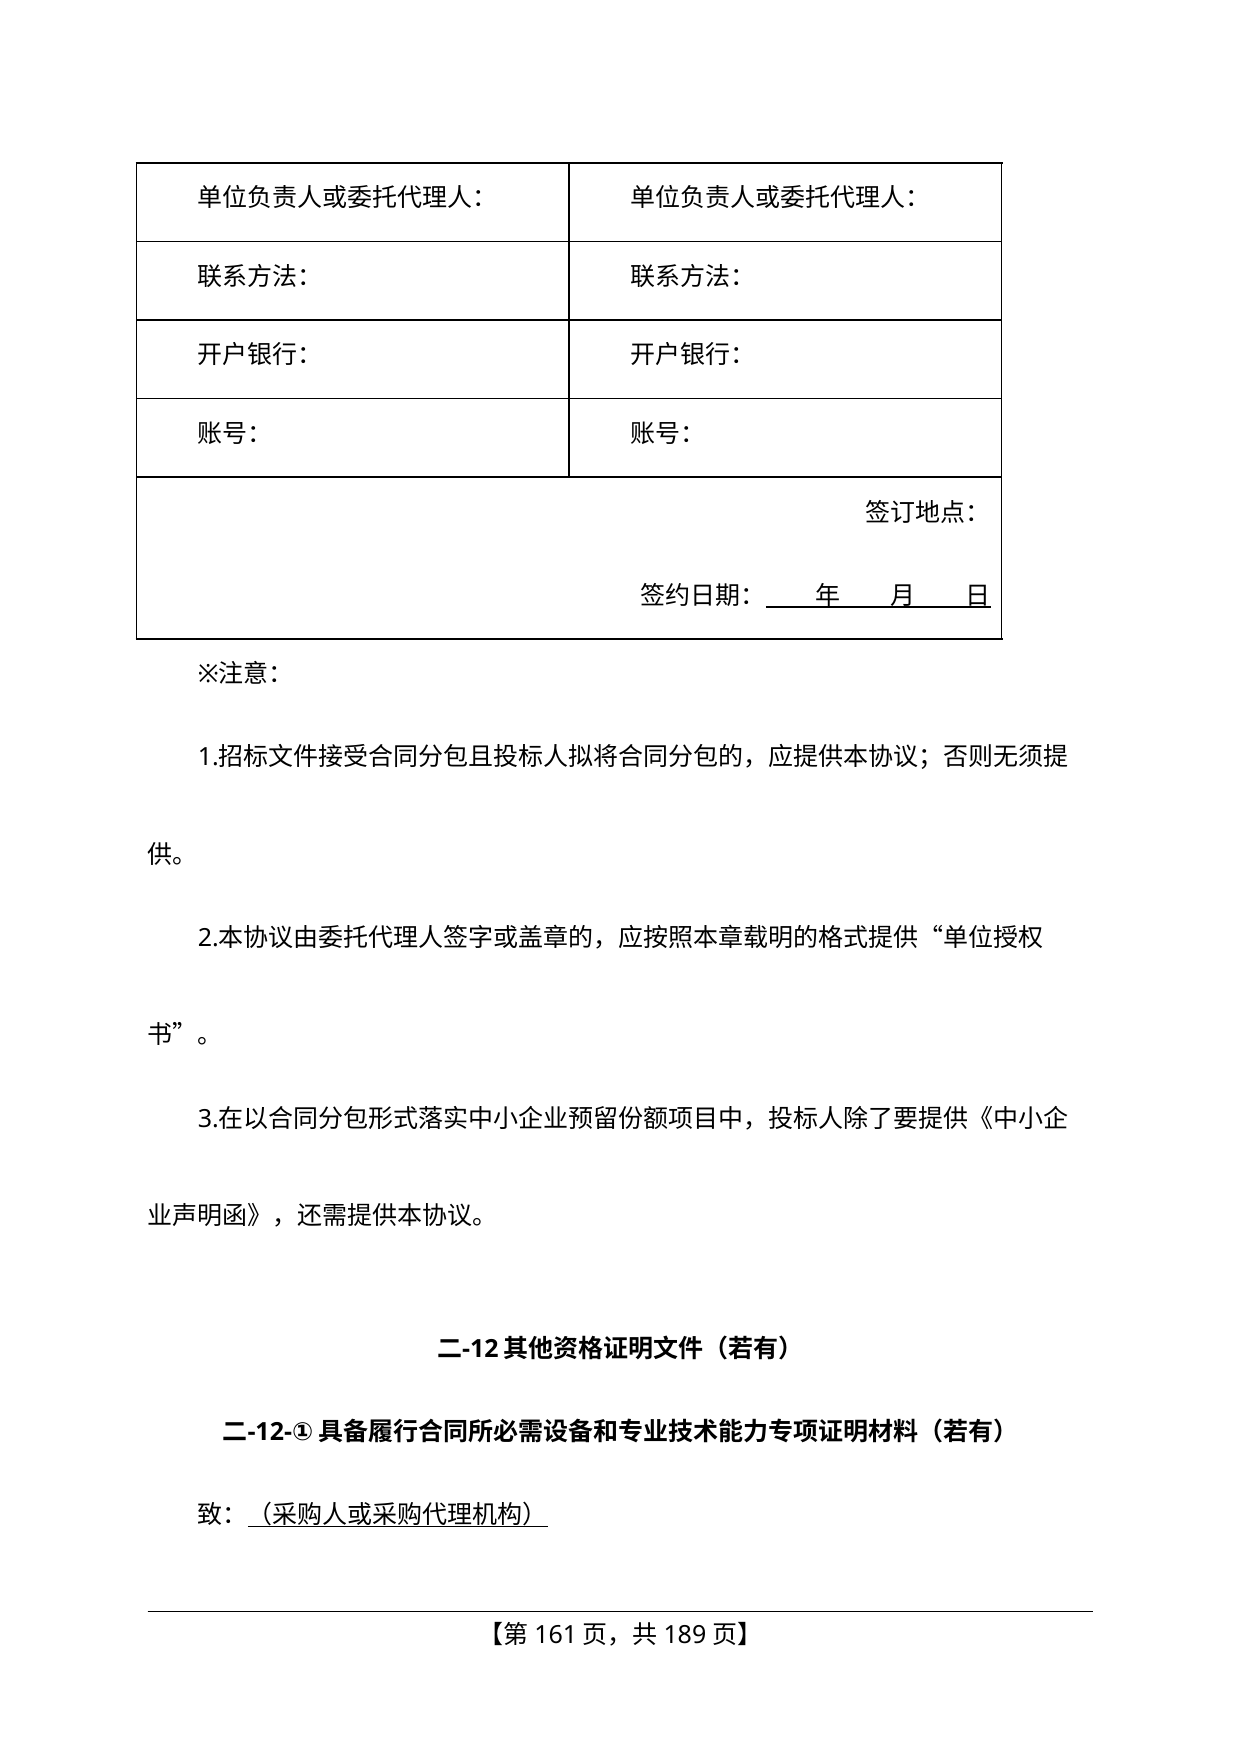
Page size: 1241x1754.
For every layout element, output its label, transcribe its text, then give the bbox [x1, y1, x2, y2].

text 2.本协议由委托代理人签字或盖章的，应按照本章载明的格式提供“单位授权书”。 [148, 903, 1092, 1066]
table_cell 开户银行： [570, 321, 1001, 398]
table_cell 联系方法： [137, 242, 568, 319]
table_cell 单位负责人或委托代理人： [137, 164, 568, 241]
table_cell 开户银行： [137, 321, 568, 398]
text 1.招标文件接受合同分包且投标人拟将合同分包的，应提供本协议；否则无须提供。 [148, 722, 1092, 885]
text 致：（采购人或采购代理机构） [148, 1480, 1092, 1545]
text ※注意： [148, 639, 1092, 704]
table_cell 账号： [137, 399, 568, 476]
table_cell 联系方法： [570, 242, 1001, 319]
table_cell 单位负责人或委托代理人： [570, 164, 1001, 241]
text 二-12-①具备履行合同所必需设备和专业技术能力专项证明材料（若有） [148, 1397, 1092, 1462]
table_cell 账号： [570, 399, 1001, 476]
table_cell 签订地点： 签约日期： 年 月 日 [137, 478, 1001, 638]
text 3.在以合同分包形式落实中小企业预留份额项目中，投标人除了要提供《中小企业声明函》，还需提供本协议。 [148, 1084, 1092, 1246]
text 二-12其他资格证明文件（若有） [148, 1314, 1092, 1379]
